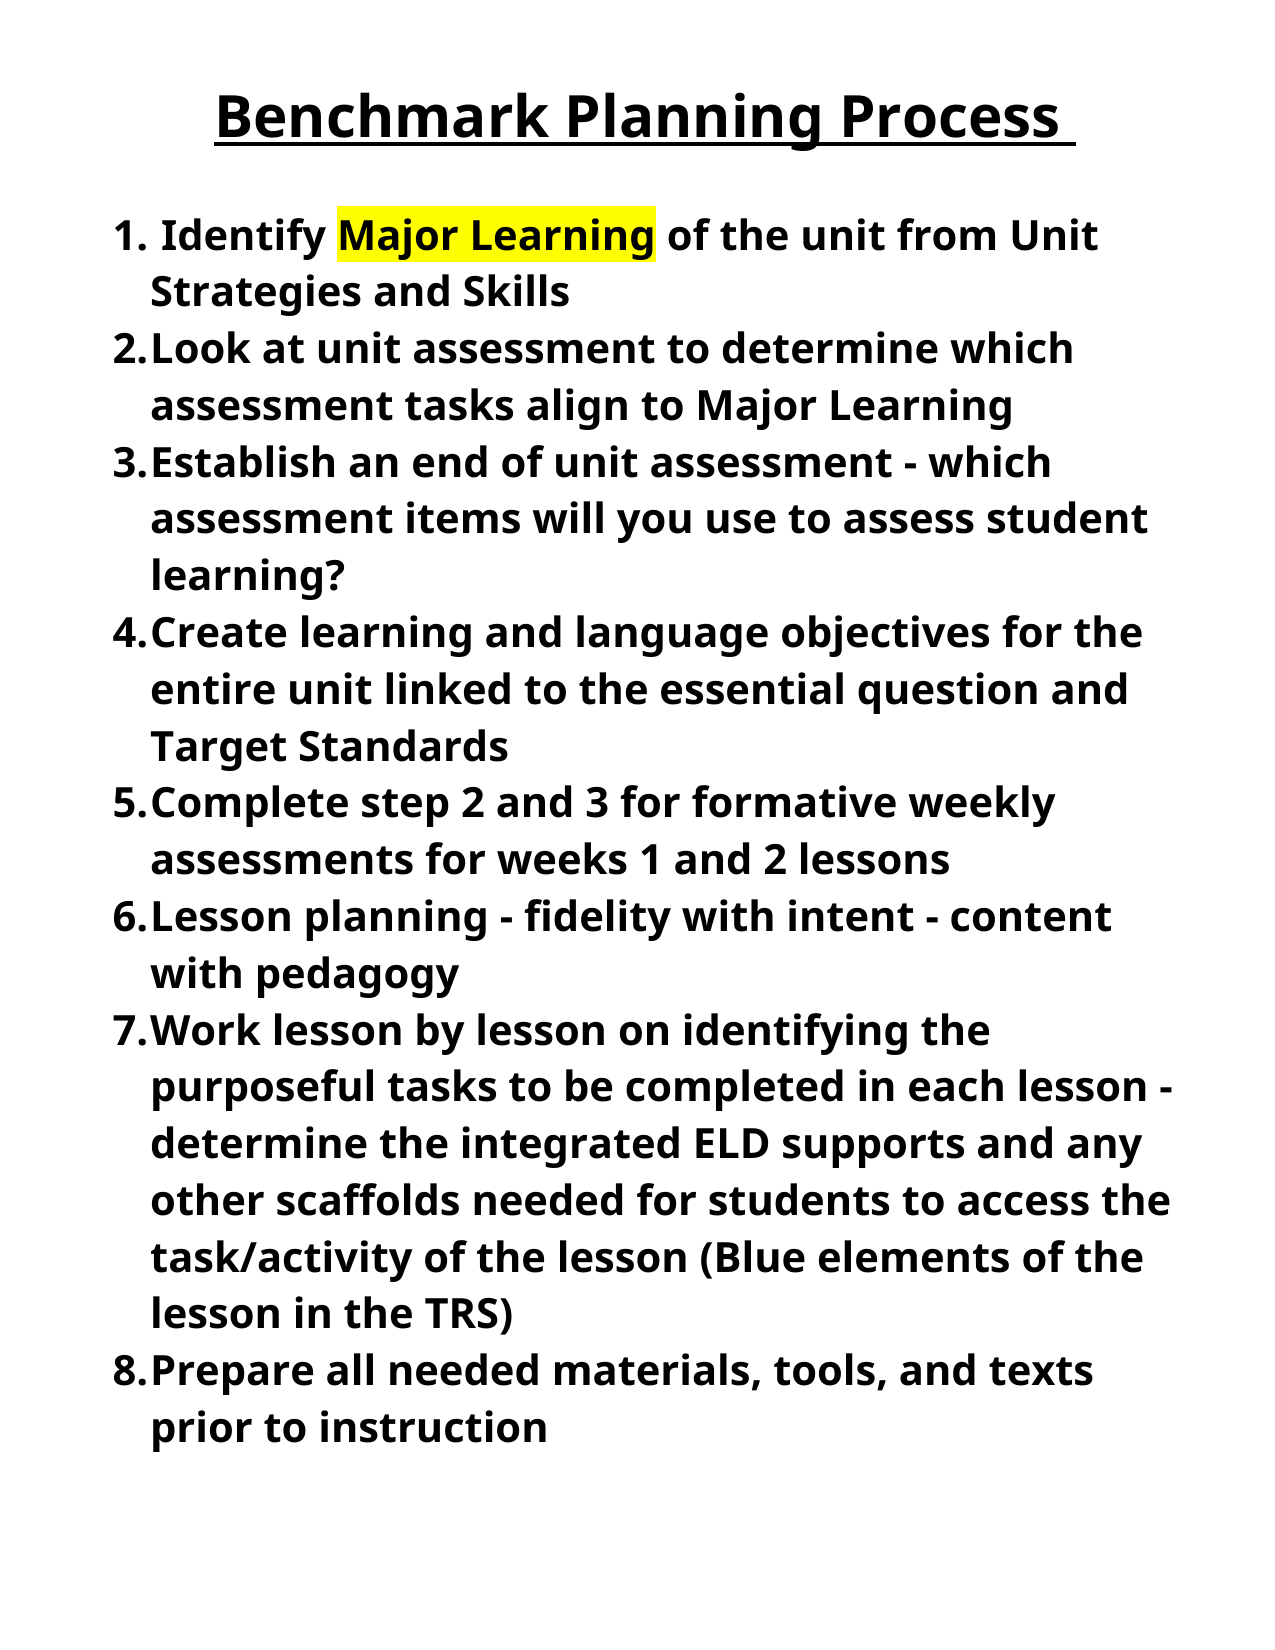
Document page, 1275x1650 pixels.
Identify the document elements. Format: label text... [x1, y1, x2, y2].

list Establish an end of unit assessment - which assessment items will you use to assess student learning? [112, 433, 1200, 603]
list Look at unit assessment to determine which assessment tasks align to Major Learning [112, 319, 1200, 433]
list Work lesson by lesson on identifying the purposeful tasks to be completed in each lesson - determine the integrated ELD supports and any other scaffolds needed for students to access the task/activity of the lesson (Blue elements of the lesson in the TRS) [112, 1000, 1200, 1341]
list Complete step 2 and 3 for formative weekly assessments for weeks 1 and 2 lessons [112, 773, 1200, 887]
list Lesson planning - fidelity with intent - content with pedagogy [112, 887, 1200, 1000]
list Create learning and language objectives for the entire unit linked to the essential question and Target Standards [112, 603, 1200, 773]
list Identify Major Learning of the unit from Unit Strategies and Skills [112, 206, 1200, 319]
text Benchmark Planning Process [75, 75, 1200, 154]
list Prepare all needed materials, tools, and texts prior to instruction [112, 1341, 1200, 1454]
